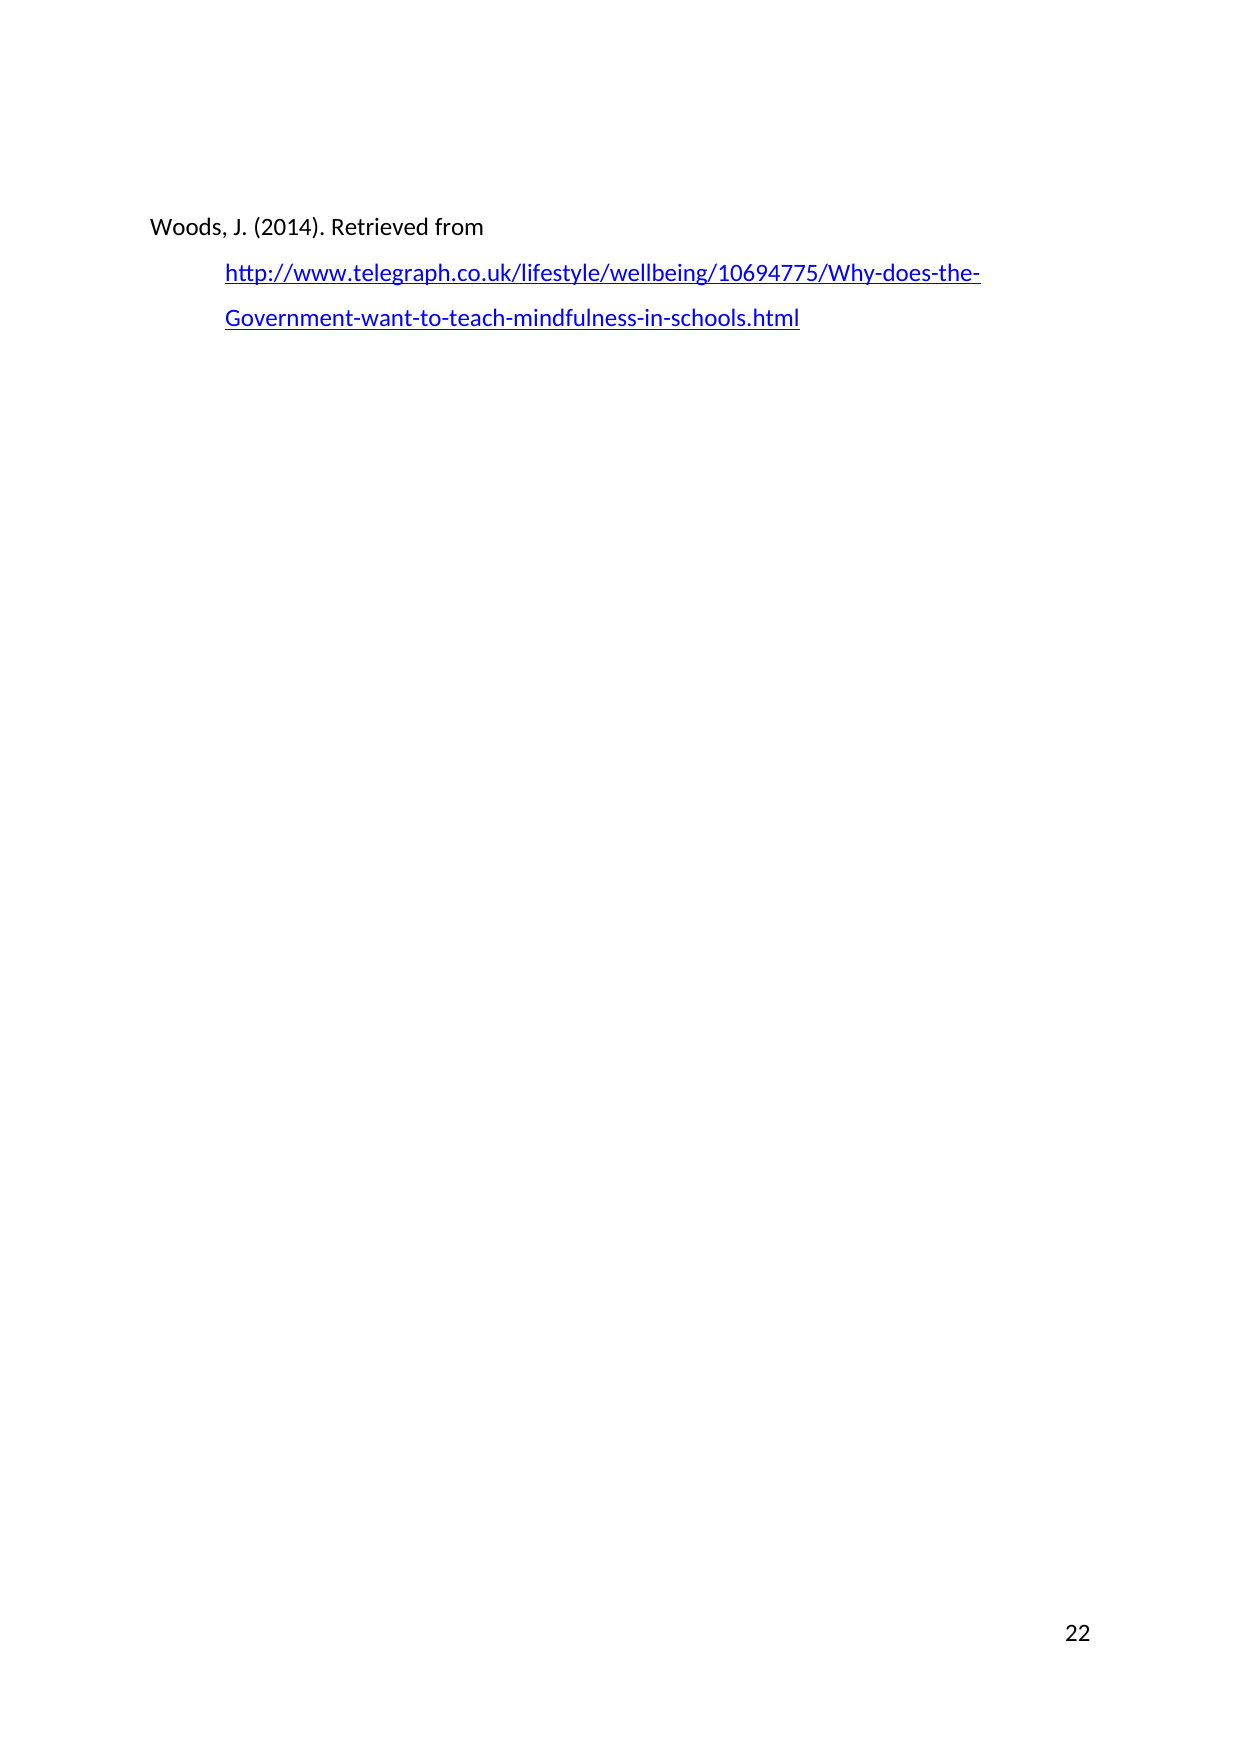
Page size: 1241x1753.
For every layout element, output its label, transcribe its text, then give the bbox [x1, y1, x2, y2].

text Woods, J. (2014). Retrieved from [150, 211, 1090, 242]
text http://www.telegraph.co.uk/lifestyle/wellbeing/10694775/Why-does-the-Government-want-to-teach-mindfulness-in-schools.html [225, 257, 1090, 333]
